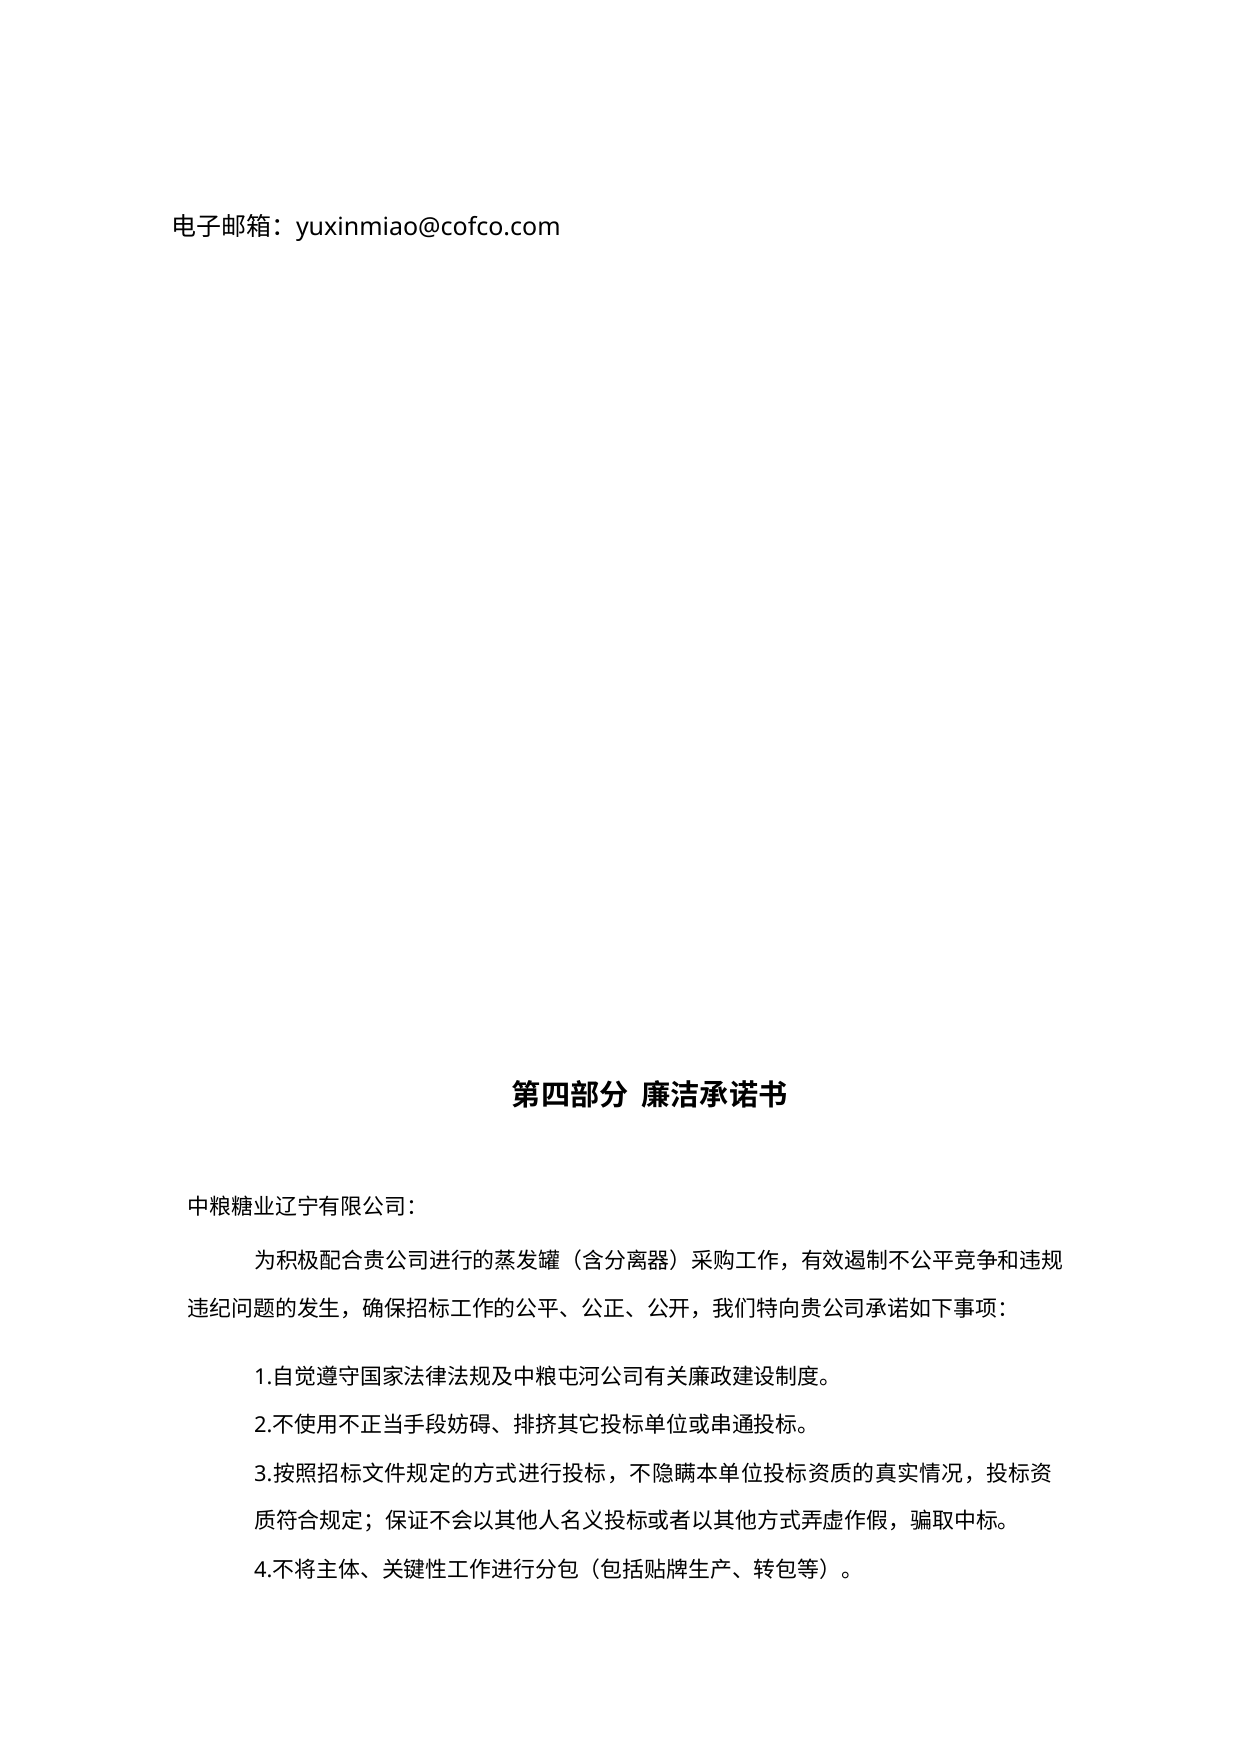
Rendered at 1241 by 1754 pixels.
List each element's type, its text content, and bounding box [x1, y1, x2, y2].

text 第四部分 廉洁承诺书 [121, 1072, 1119, 1114]
text 中粮糖业辽宁有限公司： [187, 1189, 1119, 1221]
text 为积极配合贵公司进行的蒸发罐（含分离器）采购工作，有效遏制不公平竞争和违规违纪问题的发生，确保招标工作的公平、公正、公开，我们特向贵公司承诺如下事项： [187, 1243, 1070, 1322]
list 2.不使用不正当手段妨碍、排挤其它投标单位或串通投标。 [254, 1407, 1053, 1439]
list 3.按照招标文件规定的方式进行投标，不隐瞒本单位投标资质的真实情况，投标资质符合规定；保证不会以其他人名义投标或者以其他方式弄虚作假，骗取中标。 [254, 1456, 1053, 1535]
list 1.自觉遵守国家法律法规及中粮屯河公司有关廉政建设制度。 [254, 1359, 1053, 1391]
list 4.不将主体、关键性工作进行分包（包括贴牌生产、转包等）。 [254, 1552, 1053, 1583]
text 电子邮箱：yuxinmiao@cofco.com [121, 206, 1119, 242]
